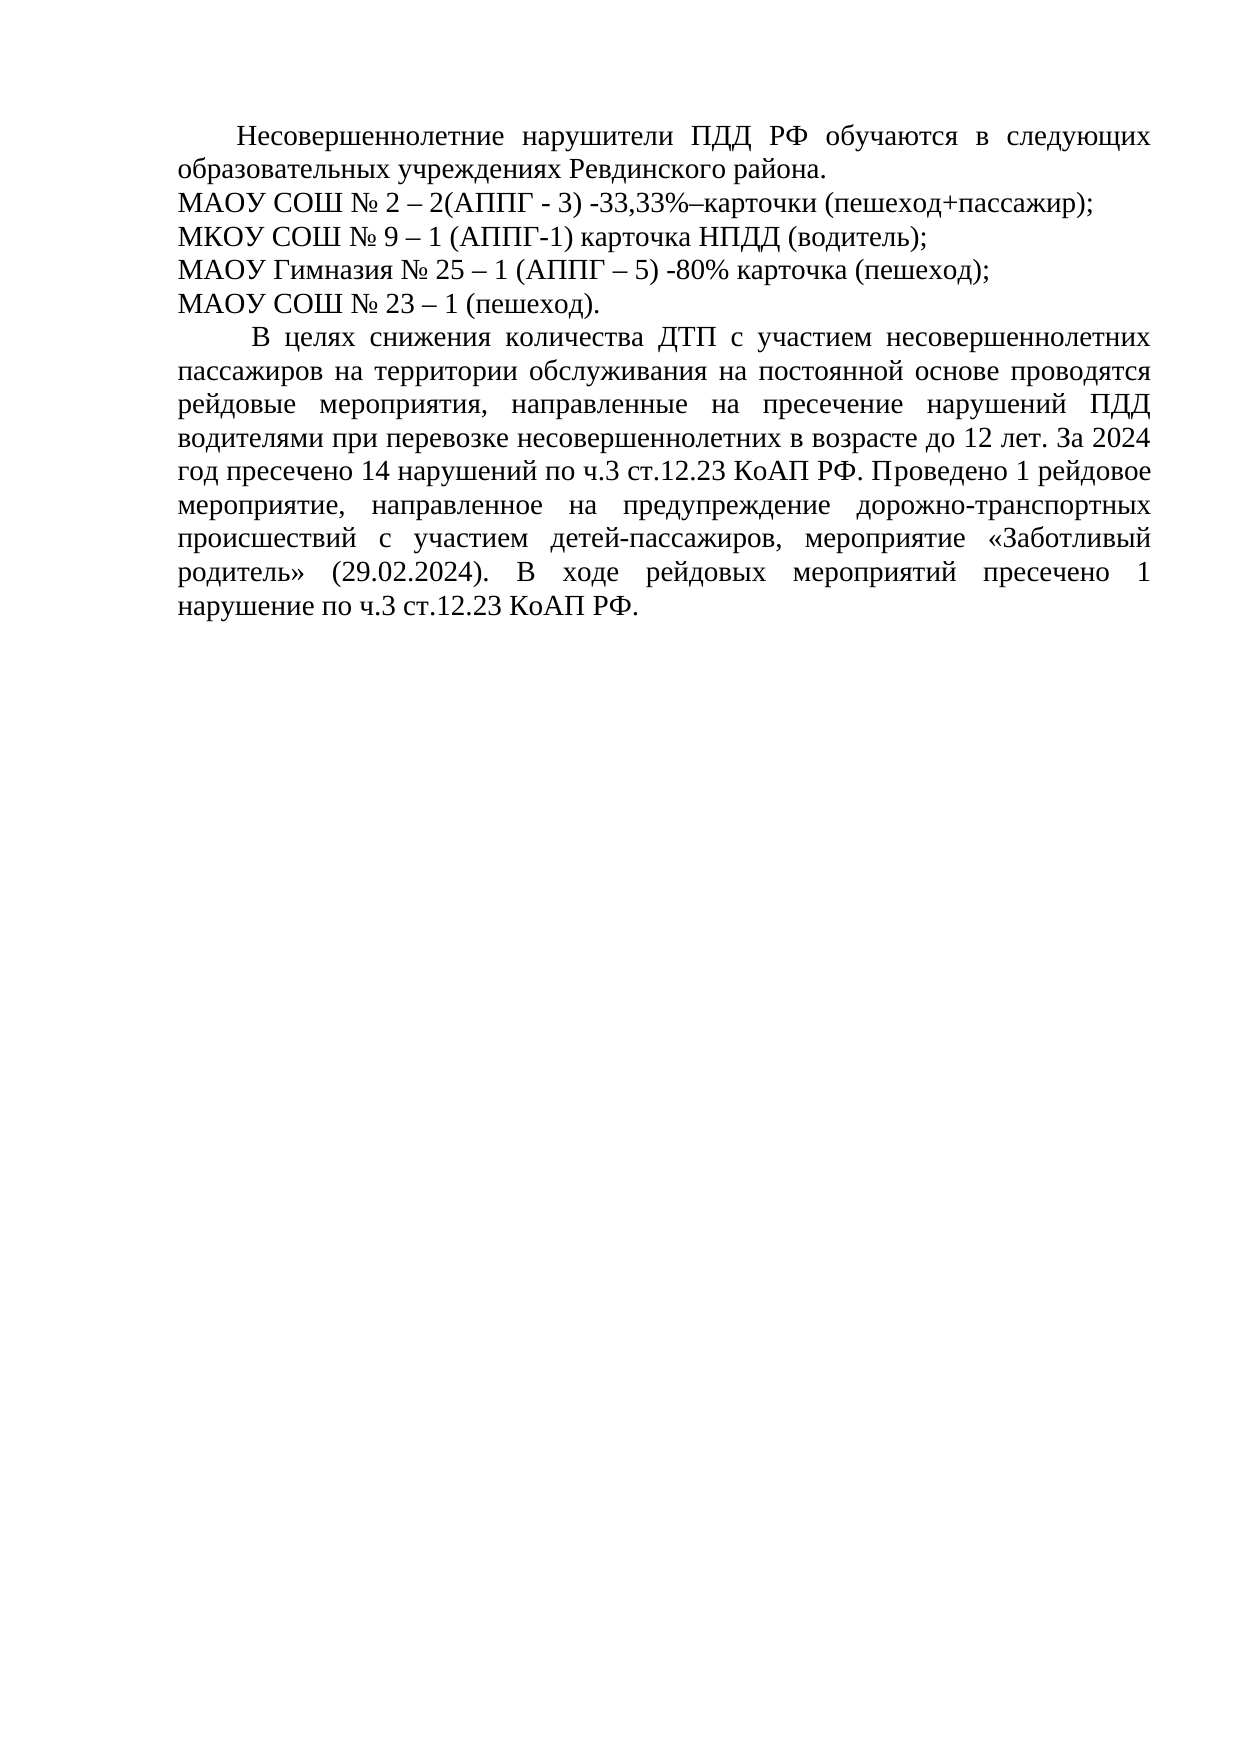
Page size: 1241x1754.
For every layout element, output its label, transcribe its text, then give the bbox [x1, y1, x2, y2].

text МАОУ СОШ № 23 – 1 (пешеход). [177, 286, 1152, 319]
text МАОУ Гимназия № 25 – 1 (АППГ – 5) -80% карточка (пешеход); [177, 252, 1152, 286]
text МАОУ СОШ № 2 – 2(АППГ - 3) -33,33%–карточки (пешеход+пассажир); [177, 185, 1152, 219]
text МКОУ СОШ № 9 – 1 (АППГ-1) карточка НПДД (водитель); [177, 219, 1152, 252]
text Несовершеннолетние нарушители ПДД РФ обучаются в следующих образовательных учреждениях Ревдинского района. [177, 118, 1152, 185]
text В целях снижения количества ДТП с участием несовершеннолетних пассажиров на территории обслуживания на постоянной основе проводятся рейдовые мероприятия, направленные на пресечение нарушений ПДД водителями при перевозке несовершеннолетних в возрасте до 12 лет. За 2024 год пресечено 14 нарушений по ч.3 ст.12.23 КоАП РФ. Проведено 1 рейдовое мероприятие, направленное на предупреждение дорожно-транспортных происшествий с участием детей-пассажиров, мероприятие «Заботливый родитель» (29.02.2024). В ходе рейдовых мероприятий пресечено 1 нарушение по ч.3 ст.12.23 КоАП РФ. [177, 319, 1152, 621]
